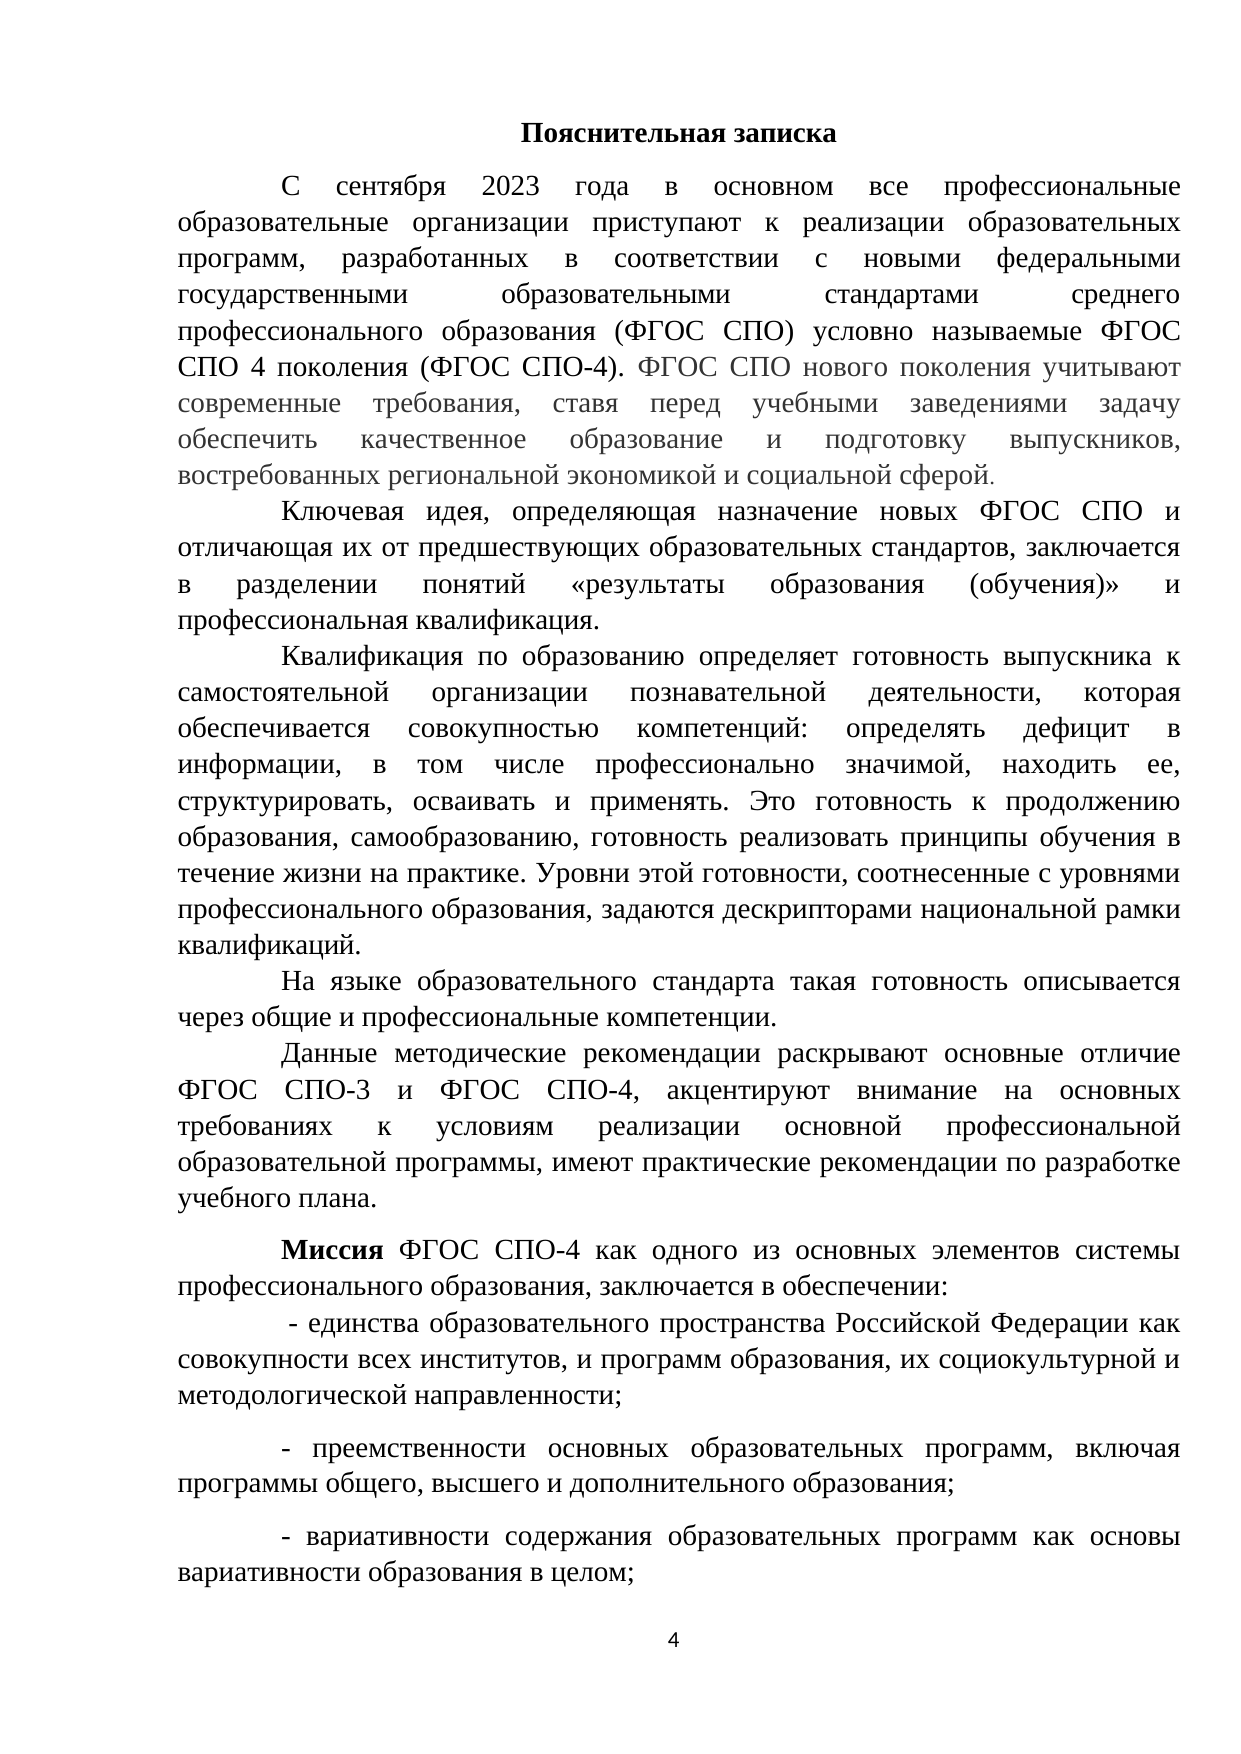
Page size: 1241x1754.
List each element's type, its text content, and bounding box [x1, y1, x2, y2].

text Миссия ФГОС СПО-4 как одного из основных элементов системы профессионального образования, заключается в обеспечении: [177, 1232, 1181, 1302]
list преемственности основных образовательных программ, включая программы общего, высшего и дополнительного образования; [177, 1430, 1181, 1499]
text Квалификация по образованию определяет готовность выпускника к самостоятельной организации познавательной деятельности, которая обеспечивается совокупностью компетенций: определять дефицит в информации, в том числе профессионально значимой, находить ее, структурировать, осваивать и применять. Это готовность к продолжению образования, самообразованию, готовность реализовать принципы обучения в течение жизни на практике. Уровни этой готовности, соотнесенные с уровнями профессионального образования, задаются дескрипторами национальной рамки квалификаций. [177, 638, 1182, 961]
text Данные методические рекомендации раскрывают основные отличие ФГОС СПО-3 и ФГОС СПО-4, акцентируют внимание на основных требованиях к условиям реализации основной профессиональной образовательной программы, имеют практические рекомендации по разработке учебного плана. [177, 1036, 1181, 1214]
text На языке образовательного стандарта такая готовность описывается через общие и профессиональные компетенции. [177, 963, 1181, 1033]
subtitle Пояснительная записка [521, 116, 1196, 149]
list единства образовательного пространства Российской Федерации как совокупности всех институтов, и программ образования, их социокультурной и методологической направленности; [177, 1305, 1181, 1411]
list вариативности содержания образовательных программ как основы вариативности образования в целом; [177, 1518, 1181, 1588]
text С сентября 2023 года в основном все профессиональные образовательные организации приступают к реализации образовательных программ, разработанных в соответствии с новыми федеральными государственными образовательными стандартами среднего профессионального образования (ФГОС СПО) условно называемые ФГОС СПО 4 поколения (ФГОС СПО-4). ФГОС СПО нового поколения учитывают современные требования, ставя перед учебными заведениями задачу обеспечить качественное образование и подготовку выпускников, востребованных региональной экономикой и социальной сферой. [177, 168, 1182, 491]
text Ключевая идея, определяющая назначение новых ФГОС СПО и отличающая их от предшествующих образовательных стандартов, заключается в разделении понятий «результаты образования (обучения)» и профессиональная квалификация. [177, 493, 1181, 635]
